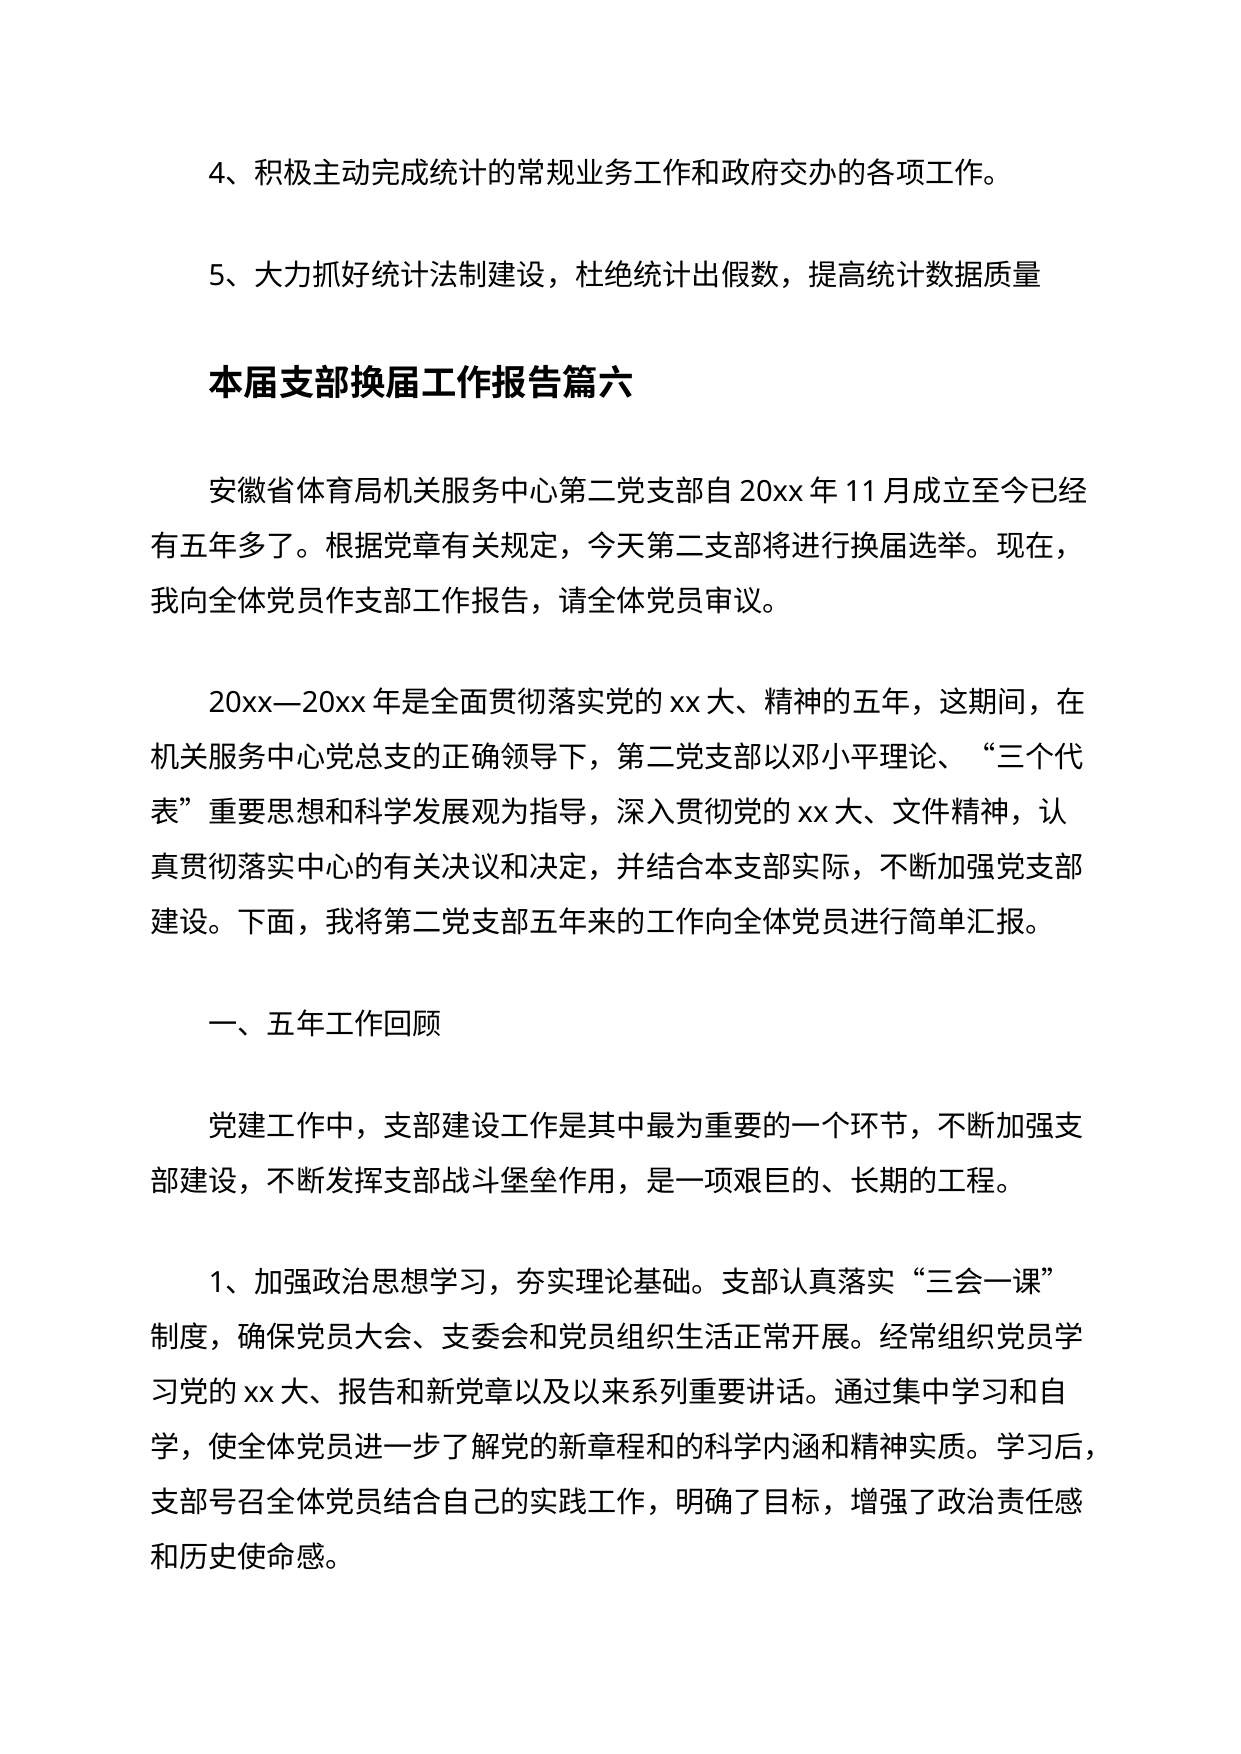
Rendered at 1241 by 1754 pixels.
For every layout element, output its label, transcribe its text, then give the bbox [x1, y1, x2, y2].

text 1、加强政治思想学习，夯实理论基础。支部认真落实“三会一课”制度，确保党员大会、支委会和党员组织生活正常开展。经常组织党员学习党的xx大、报告和新党章以及以来系列重要讲话。通过集中学习和自学，使全体党员进一步了解党的新章程和的科学内涵和精神实质。学习后，支部号召全体党员结合自己的实践工作，明确了目标，增强了政治责任感和历史使命感。 [150, 1259, 1090, 1576]
text 本届支部换届工作报告篇六 [150, 354, 1090, 405]
text 4、积极主动完成统计的常规业务工作和政府交办的各项工作。 [150, 150, 1090, 192]
text 一、五年工作回顾 [150, 1001, 1090, 1043]
text 20xx—20xx年是全面贯彻落实党的xx大、精神的五年，这期间，在机关服务中心党总支的正确领导下，第二党支部以邓小平理论、“三个代表”重要思想和科学发展观为指导，深入贯彻党的xx大、文件精神，认真贯彻落实中心的有关决议和决定，并结合本支部实际，不断加强党支部建设。下面，我将第二党支部五年来的工作向全体党员进行简单汇报。 [150, 679, 1090, 941]
text 安徽省体育局机关服务中心第二党支部自20xx年11月成立至今已经有五年多了。根据党章有关规定，今天第二支部将进行换届选举。现在，我向全体党员作支部工作报告，请全体党员审议。 [150, 467, 1090, 619]
text 党建工作中，支部建设工作是其中最为重要的一个环节，不断加强支部建设，不断发挥支部战斗堡垒作用，是一项艰巨的、长期的工程。 [150, 1102, 1090, 1199]
text 5、大力抓好统计法制建设，杜绝统计出假数，提高统计数据质量 [150, 252, 1090, 294]
